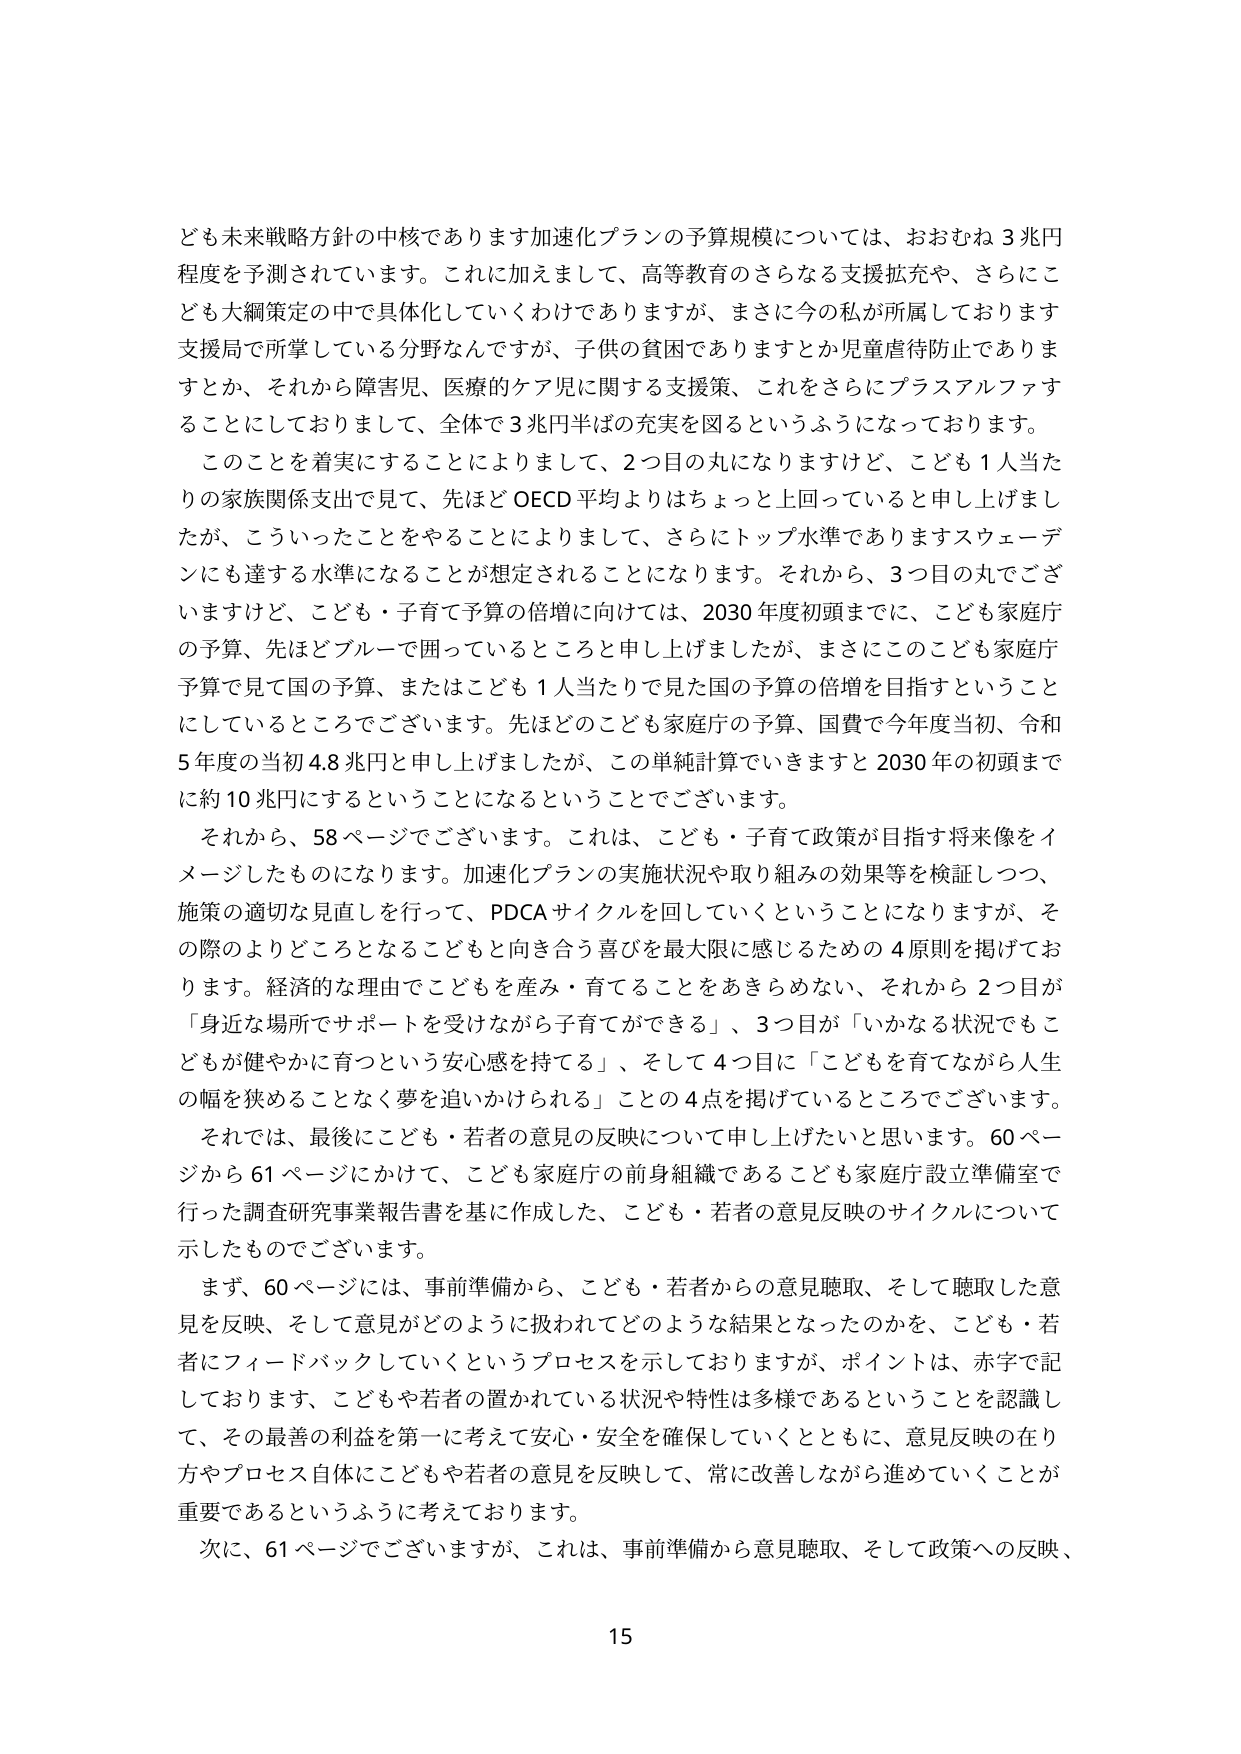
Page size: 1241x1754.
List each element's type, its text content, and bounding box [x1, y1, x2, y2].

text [177, 1529, 1063, 1567]
text それでは、最後にこども・若者の意見の反映について申し上げたいと思います。60ページから61ページにかけて、こども家庭庁の前身組織であるこども家庭庁設立準備室で行った調査研究事業報告書を基に作成した、こども・若者の意見反映のサイクルについて示したものでございます。 [177, 1117, 1063, 1267]
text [177, 217, 1063, 442]
text それから、58ページでございます。これは、こども・子育て政策が目指す将来像をイメージしたものになります。加速化プランの実施状況や取り組みの効果等を検証しつつ、施策の適切な見直しを行って、PDCAサイクルを回していくということになりますが、その際のよりどころとなるこどもと向き合う喜びを最大限に感じるための4原則を掲げております。経済的な理由でこどもを産み・育てることをあきらめない、それから2つ目が「身近な場所でサポートを受けながら子育てができる」、3つ目が「いかなる状況でもこどもが健やかに育つという安心感を持てる」、そして4つ目に「こどもを育てながら人生の幅を狭めることなく夢を追いかけられる」ことの4点を掲げているところでございます。 [177, 817, 1063, 1117]
text まず、60ページには、事前準備から、こども・若者からの意見聴取、そして聴取した意見を反映、そして意見がどのように扱われてどのような結果となったのかを、こども・若者にフィードバックしていくというプロセスを示しておりますが、ポイントは、赤字で記しております、こどもや若者の置かれている状況や特性は多様であるということを認識して、その最善の利益を第一に考えて安心・安全を確保していくとともに、意見反映の在り方やプロセス自体にこどもや若者の意見を反映して、常に改善しながら進めていくことが重要であるというふうに考えております。 [177, 1267, 1063, 1529]
text このことを着実にすることによりまして、2つ目の丸になりますけど、こども1人当たりの家族関係支出で見て、先ほどOECD平均よりはちょっと上回っていると申し上げましたが、こういったことをやることによりまして、さらにトップ水準でありますスウェーデンにも達する水準になることが想定されることになります。それから、3つ目の丸でございますけど、こども・子育て予算の倍増に向けては、2030年度初頭までに、こども家庭庁の予算、先ほどブルーで囲っているところと申し上げましたが、まさにこのこども家庭庁予算で見て国の予算、またはこども1人当たりで見た国の予算の倍増を目指すということにしているところでございます。先ほどのこども家庭庁の予算、国費で今年度当初、令和5年度の当初4.8兆円と申し上げましたが、この単純計算でいきますと2030年の初頭までに約10兆円にするということになるということでございます。 [177, 442, 1063, 817]
